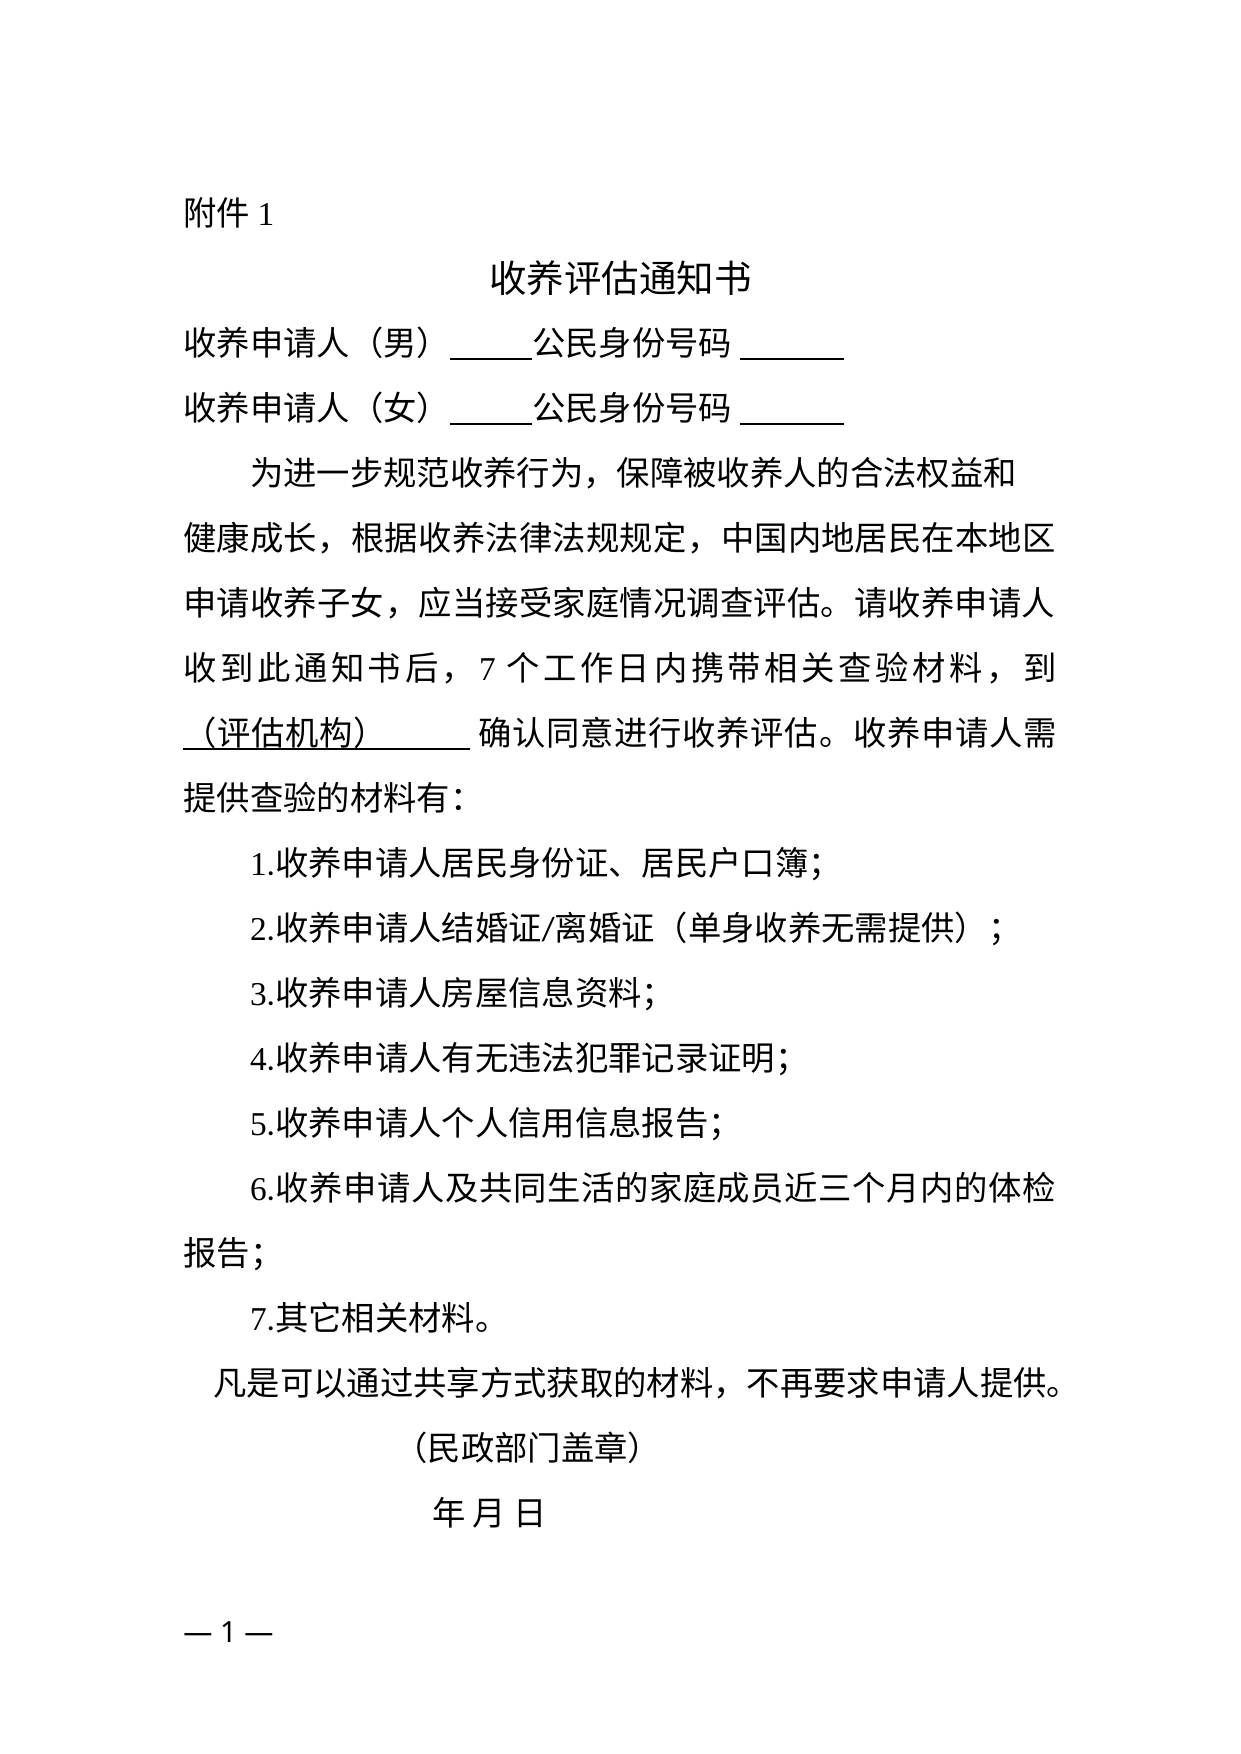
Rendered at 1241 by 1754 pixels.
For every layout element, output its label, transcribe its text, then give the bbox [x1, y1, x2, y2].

text 6.收养申请人及共同生活的家庭成员近三个月内的体检报告； [183, 1153, 1057, 1283]
text 收养申请人（女） 公民身份号码 [183, 373, 1057, 438]
text 健康成长，根据收养法律法规规定，中国内地居民在本地区申请收养子女，应当接受家庭情况调查评估。请收养申请人收到此通知书后，7个工作日内携带相关查验材料，到 （评估机构） 确认同意进行收养评估。收养申请人需提供查验的材料有： [183, 503, 1057, 828]
text 3.收养申请人房屋信息资料； [183, 958, 1057, 1023]
text 2.收养申请人结婚证/离婚证（单身收养无需提供）； [183, 893, 1057, 958]
text 1.收养申请人居民身份证、居民户口簿； [183, 828, 1057, 893]
text 为进一步规范收养行为，保障被收养人的合法权益和 [183, 438, 1057, 503]
text 7.其它相关材料。 凡是可以通过共享方式获取的材料，不再要求申请人提供。 （民政部门盖章） 年 月 日 [183, 1283, 1057, 1543]
text 收养评估通知书 [183, 243, 1057, 308]
text 收养申请人（男） 公民身份号码 [183, 308, 1057, 373]
text 4.收养申请人有无违法犯罪记录证明； [183, 1023, 1057, 1088]
text 5.收养申请人个人信用信息报告； [183, 1088, 1057, 1153]
text 附件 1 [183, 178, 1057, 243]
